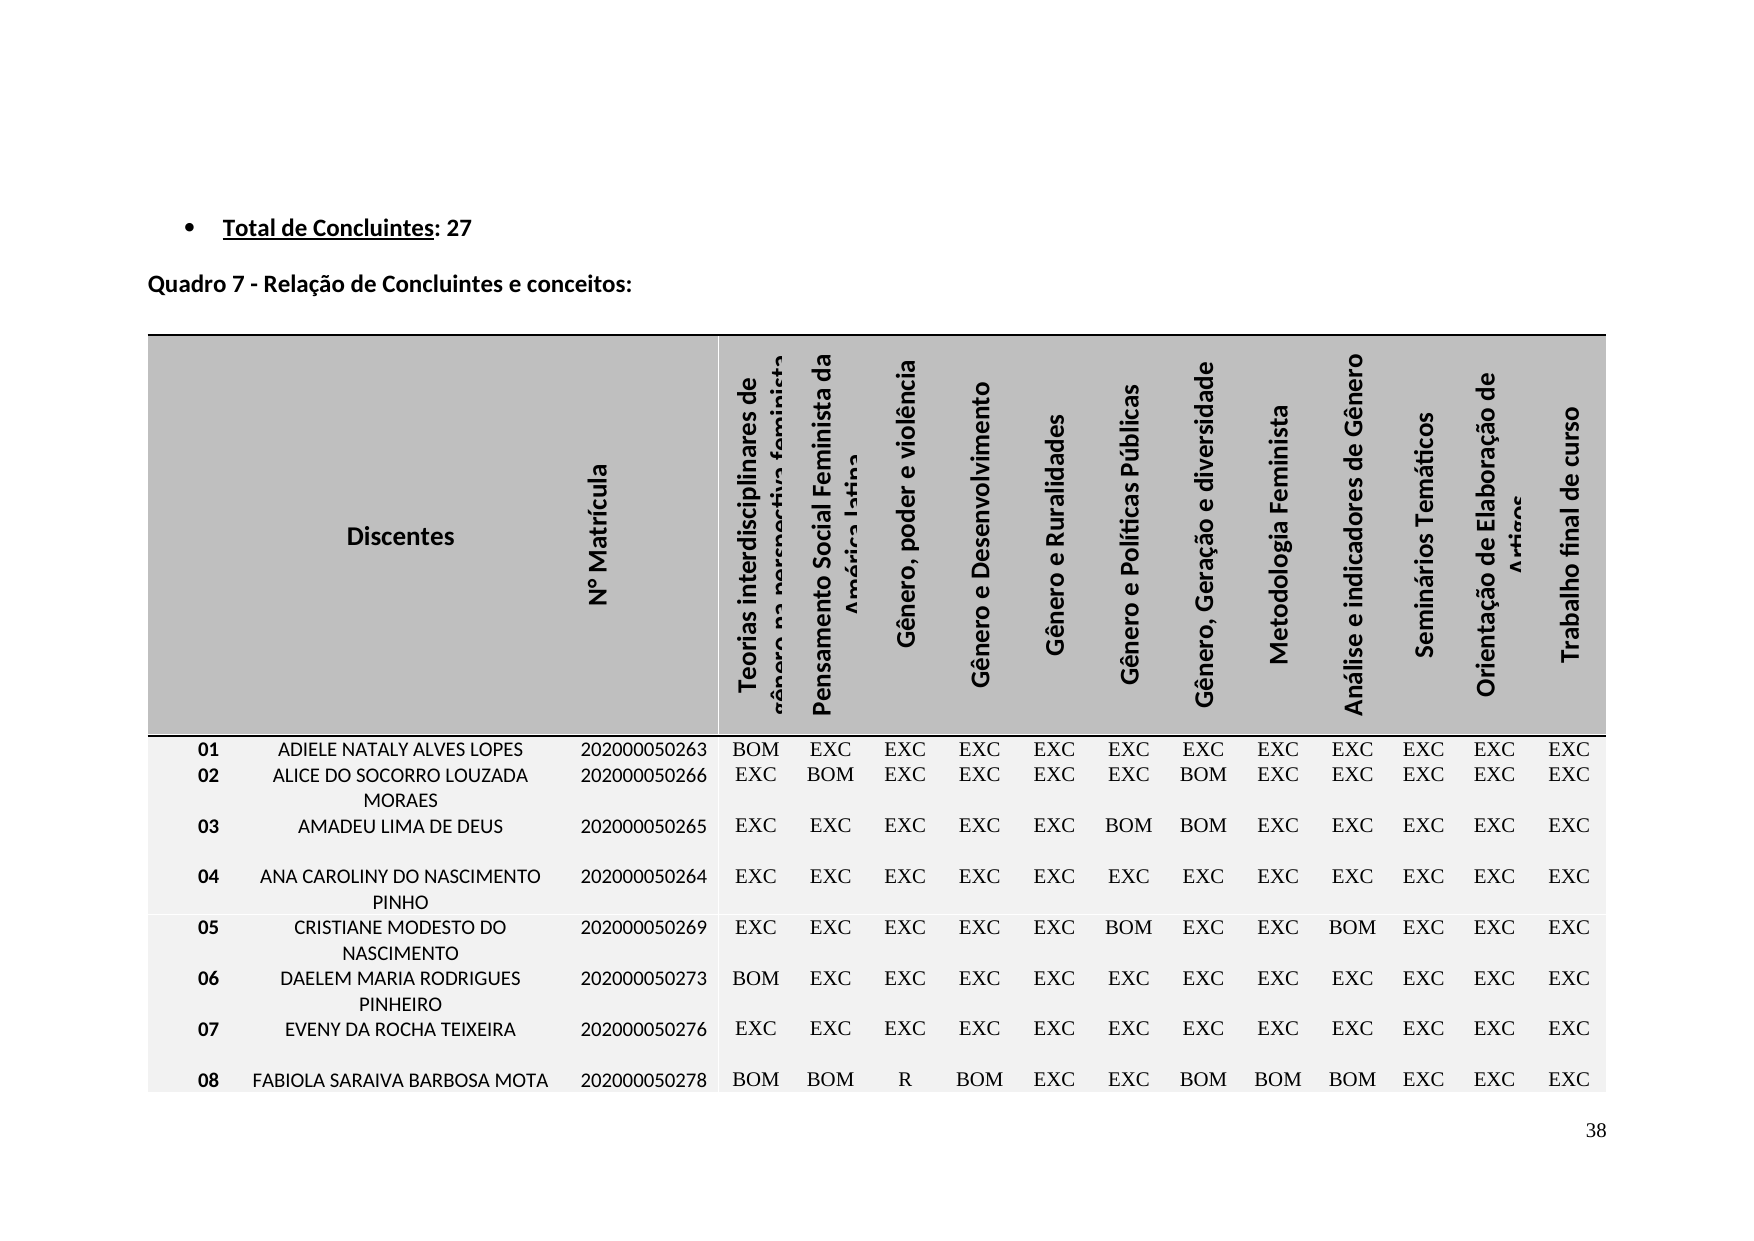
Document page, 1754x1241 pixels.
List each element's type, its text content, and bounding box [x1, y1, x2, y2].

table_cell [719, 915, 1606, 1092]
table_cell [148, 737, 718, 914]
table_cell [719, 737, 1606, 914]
list Total de Concluintes: 27 [185, 212, 1606, 243]
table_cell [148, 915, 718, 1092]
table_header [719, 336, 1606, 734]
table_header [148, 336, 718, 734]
text Quadro 7 - Relação de Concluintes e conceitos: [148, 268, 1606, 298]
